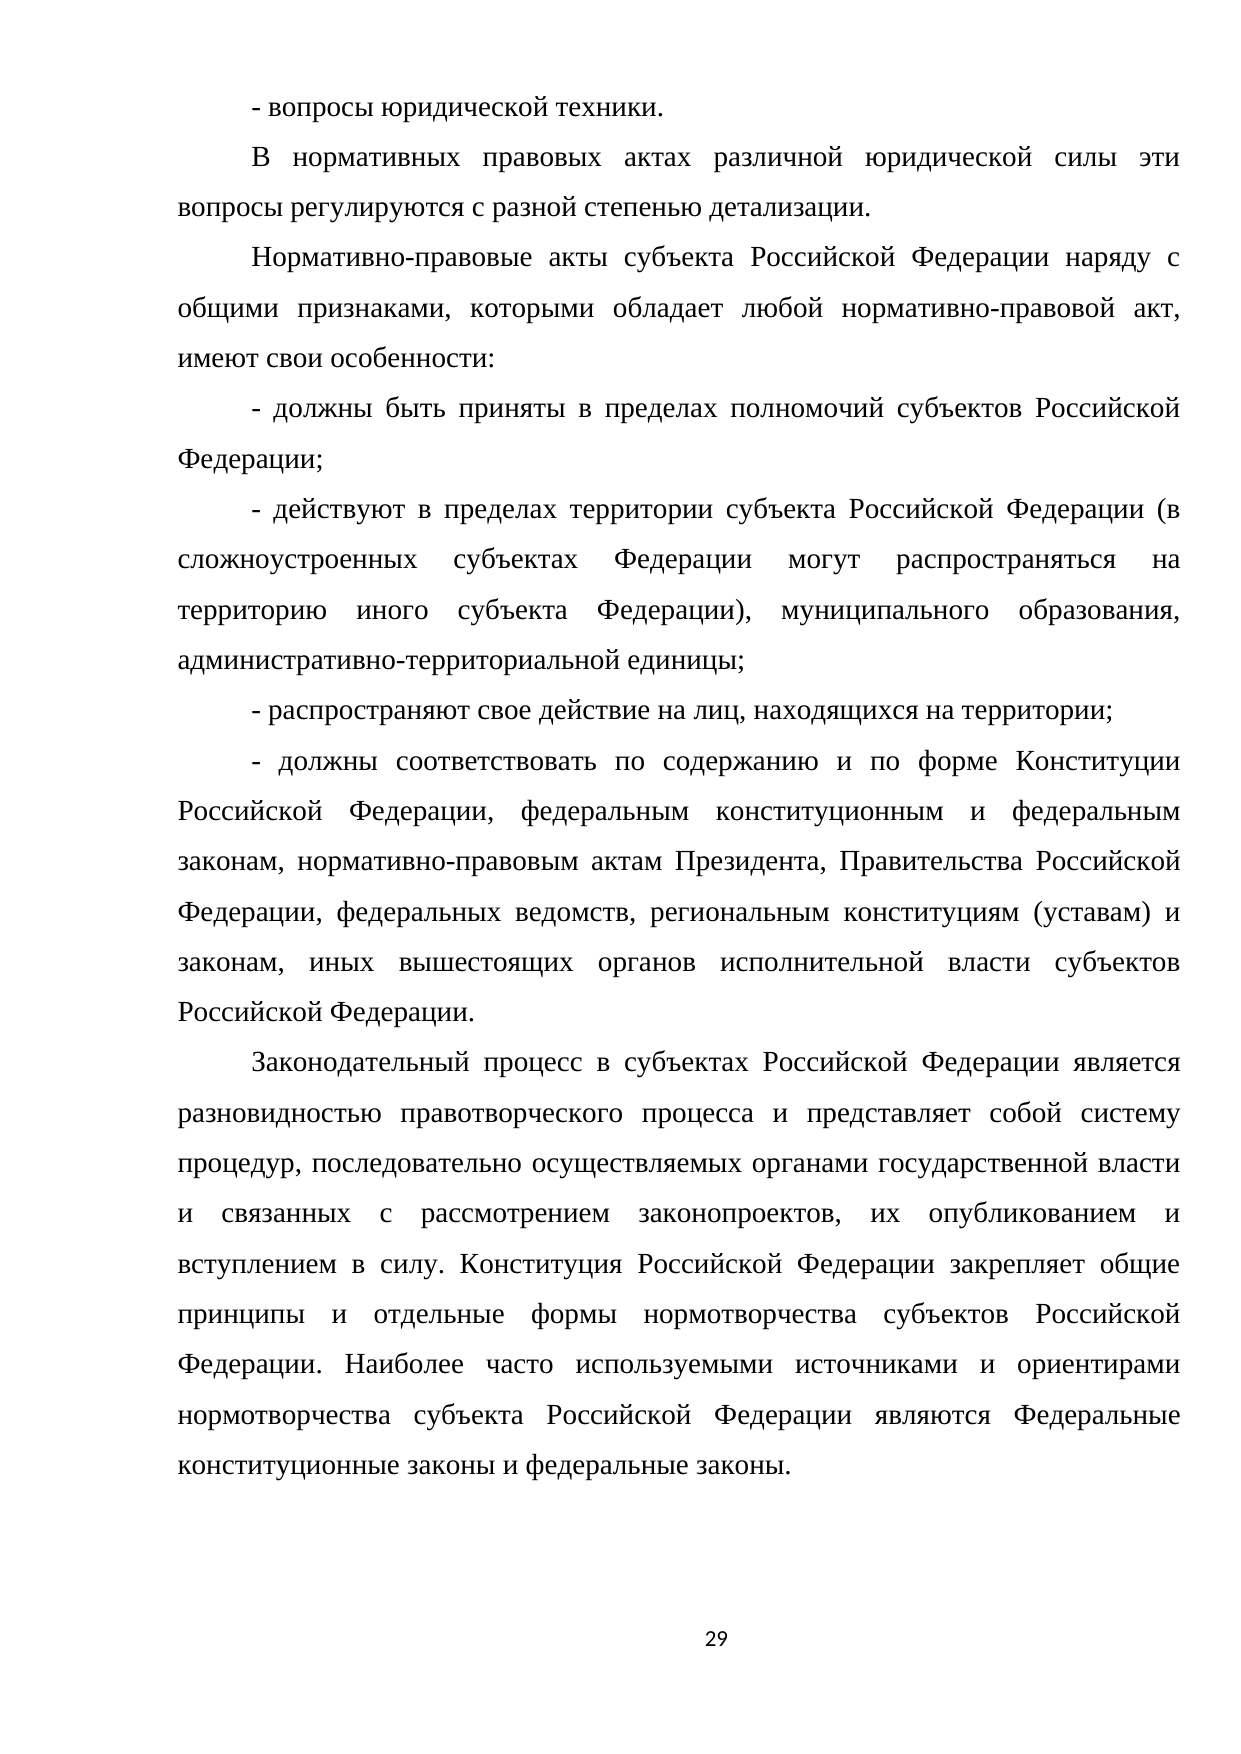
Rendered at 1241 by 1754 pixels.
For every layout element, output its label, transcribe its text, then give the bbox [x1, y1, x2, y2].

text - вопросы юридической техники. [177, 89, 1181, 122]
text - распространяют свое действие на лиц, находящихся на территории; [177, 692, 1181, 726]
text - должны соответствовать по содержанию и по форме Конституции Российской Федерации, федеральным конституционным и федеральным законам, нормативно-правовым актам Президента, Правительства Российской Федерации, федеральных ведомств, региональным конституциям (уставам) и законам, иных вышестоящих органов исполнительной власти субъектов Российской Федерации. [177, 743, 1181, 1028]
text - должны быть приняты в пределах полномочий субъектов Российской Федерации; [177, 391, 1181, 474]
text Нормативно-правовые акты субъекта Российской Федерации наряду с общими признаками, которыми обладает любой нормативно-правовой акт, имеют свои особенности: [177, 239, 1181, 374]
text В нормативных правовых актах различной юридической силы эти вопросы регулируются с разной степенью детализации. [177, 139, 1181, 223]
text Законодательный процесс в субъектах Российской Федерации является разновидностью правотворческого процесса и представляет собой систему процедур, последовательно осуществляемых органами государственной власти и связанных с рассмотрением законопроектов, их опубликованием и вступлением в силу. Конституция Российской Федерации закрепляет общие принципы и отдельные формы нормотворчества субъектов Российской Федерации. Наиболее часто используемыми источниками и ориентирами нормотворчества субъекта Российской Федерации являются Федеральные конституционные законы и федеральные законы. [177, 1044, 1181, 1481]
text - действуют в пределах территории субъекта Российской Федерации (в сложноустроенных субъектах Федерации могут распространяться на территорию иного субъекта Федерации), муниципального образования, административно-территориальной единицы; [177, 491, 1181, 676]
